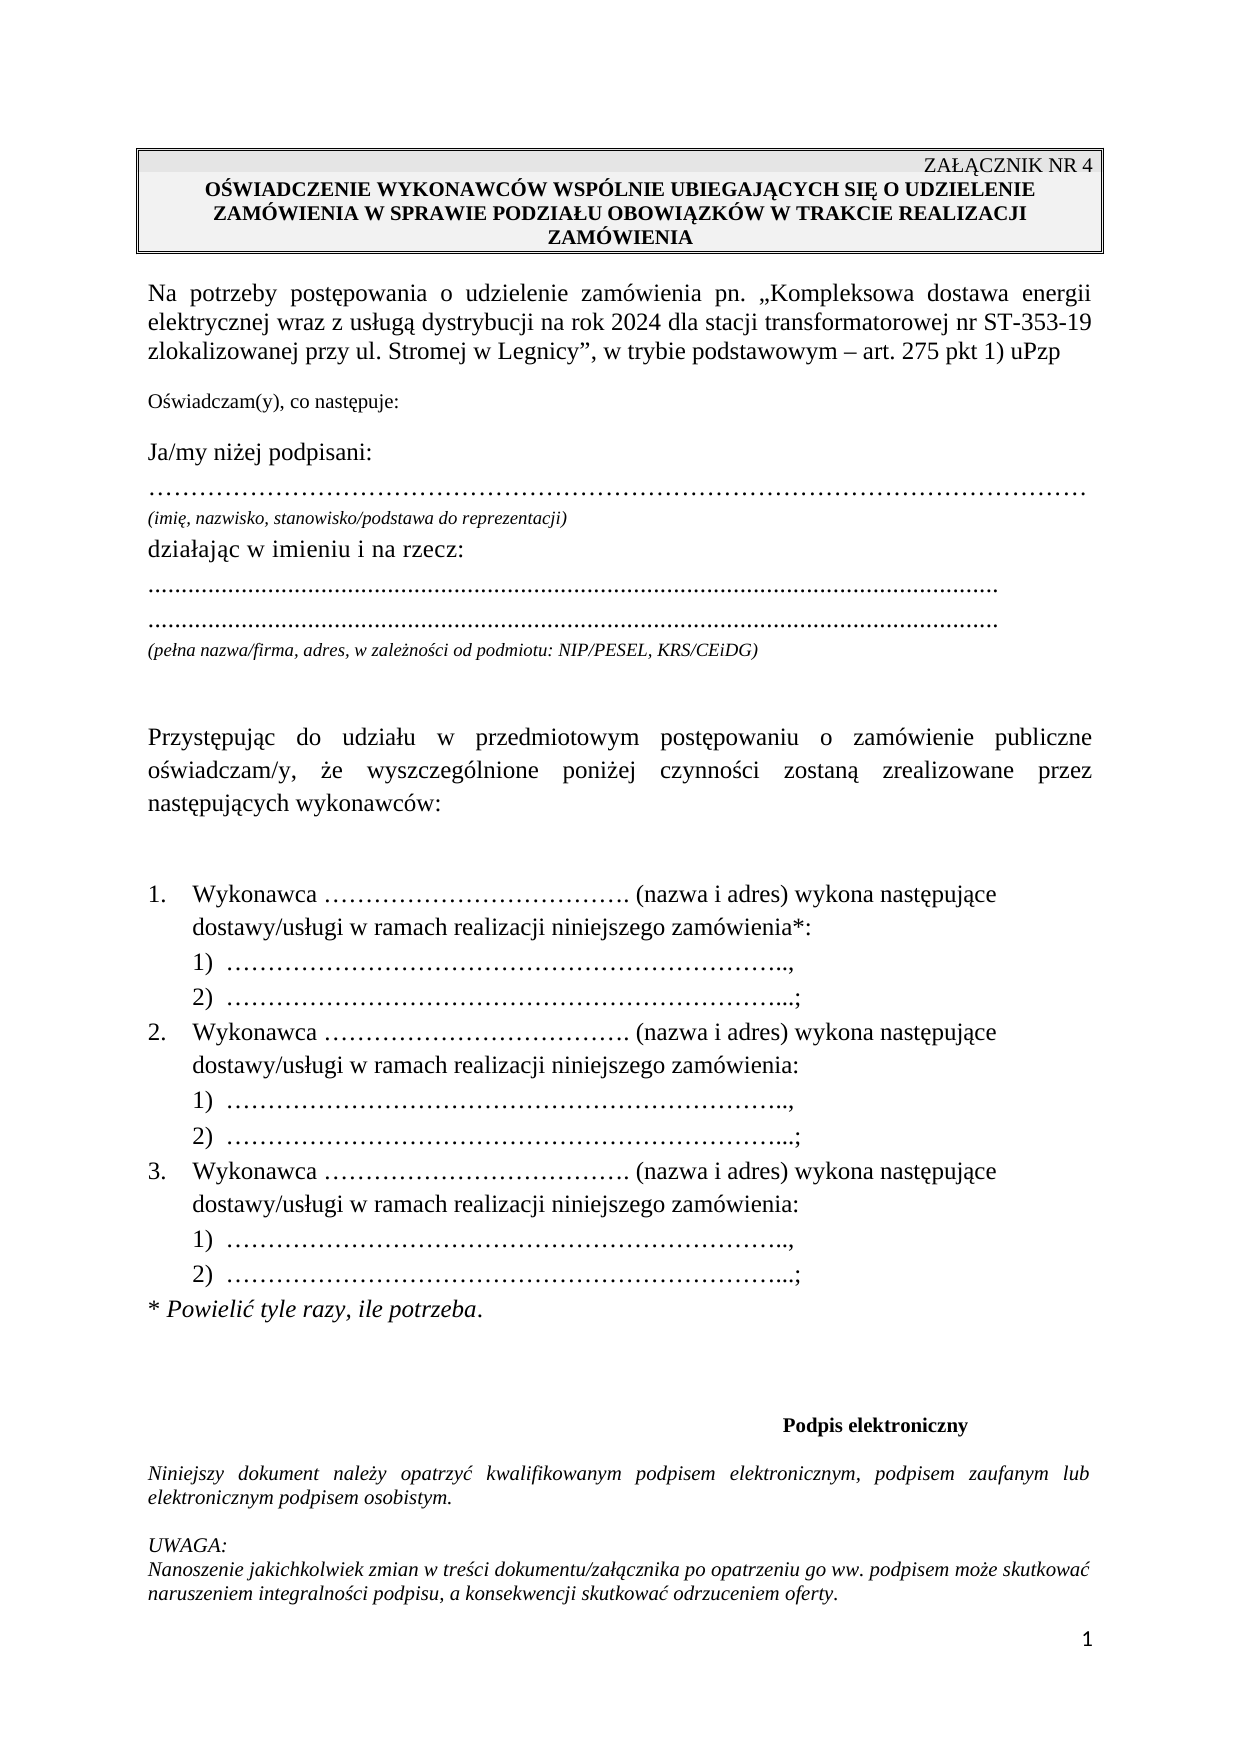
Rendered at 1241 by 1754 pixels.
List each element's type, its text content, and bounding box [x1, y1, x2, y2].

text 1) ………………………………………………………….., [192, 1086, 1093, 1114]
text 1) ………………………………………………………….., [192, 1224, 1093, 1253]
list Wykonawca ………………………………. (nazwa i adres) wykona następujące dostawy/usługi w ramach realizacji niniejszego zamówienia: [148, 1017, 1093, 1079]
text działając w imieniu i na rzecz: [148, 534, 1093, 563]
text Niniejszy dokument należy opatrzyć kwalifikowanym podpisem elektronicznym, podpisem zaufanym lub elektronicznym podpisem osobistym. [148, 1461, 1093, 1509]
text * Powielić tyle razy, ile potrzeba. [148, 1294, 1093, 1323]
text ................................................................................................................................ [148, 604, 1093, 633]
text Ja/my niżej podpisani: [148, 437, 1093, 466]
text 2) …………………………………………………………...; [192, 982, 1093, 1011]
text Podpis elektroniczny [148, 1412, 1093, 1437]
text Przystępując do udziału w przedmiotowym postępowaniu o zamówienie publiczne oświadczam/y, że wyszczególnione poniżej czynności zostaną zrealizowane przez następujących wykonawców: [148, 722, 1093, 817]
text (imię, nazwisko, stanowisko/podstawa do reprezentacji) [148, 507, 1085, 529]
text ………………………………………………………………………………………………… [148, 472, 1093, 501]
text 1) ………………………………………………………….., [192, 947, 1093, 976]
text 2) …………………………………………………………...; [192, 1121, 1093, 1149]
text 2) …………………………………………………………...; [192, 1259, 1093, 1288]
text (pełna nazwa/firma, adres, w zależności od podmiotu: NIP/PESEL, KRS/CEiDG) [148, 639, 1093, 661]
subtitle OŚWIADCZENIE WYKONAWCÓW WSPÓLNIE UBIEGAJĄCYCH SIĘ O UDZIELENIE ZAMÓWIENIA W SPRAWIE PODZIAŁU OBOWIĄZKÓW W TRAKCIE REALIZACJI ZAMÓWIENIA [139, 172, 1101, 251]
text Nanoszenie jakichkolwiek zmian w treści dokumentu/załącznika po opatrzeniu go ww. podpisem może skutkować naruszeniem integralności podpisu, a konsekwencji skutkować odrzuceniem oferty. [148, 1557, 1093, 1605]
subtitle ZAŁĄCZNIK NR 4 [139, 151, 1101, 172]
text UWAGA: [148, 1533, 1093, 1557]
list Wykonawca ………………………………. (nazwa i adres) wykona następujące dostawy/usługi w ramach realizacji niniejszego zamówienia*: [148, 879, 1093, 941]
text ................................................................................................................................ [148, 569, 1093, 598]
title Na potrzeby postępowania o udzielenie zamówienia pn. „Kompleksowa dostawa energii elektrycznej wraz z usługą dystrybucji na rok 2024 dla stacji transformatorowej nr ST-353-19 zlokalizowanej przy ul. Stromej w Legnicy”, w trybie podstawowym – art. 275 pkt 1) uPzp [148, 278, 1093, 365]
list Wykonawca ………………………………. (nazwa i adres) wykona następujące dostawy/usługi w ramach realizacji niniejszego zamówienia: [148, 1156, 1093, 1218]
title Oświadczam(y), co następuje: [148, 389, 1093, 413]
